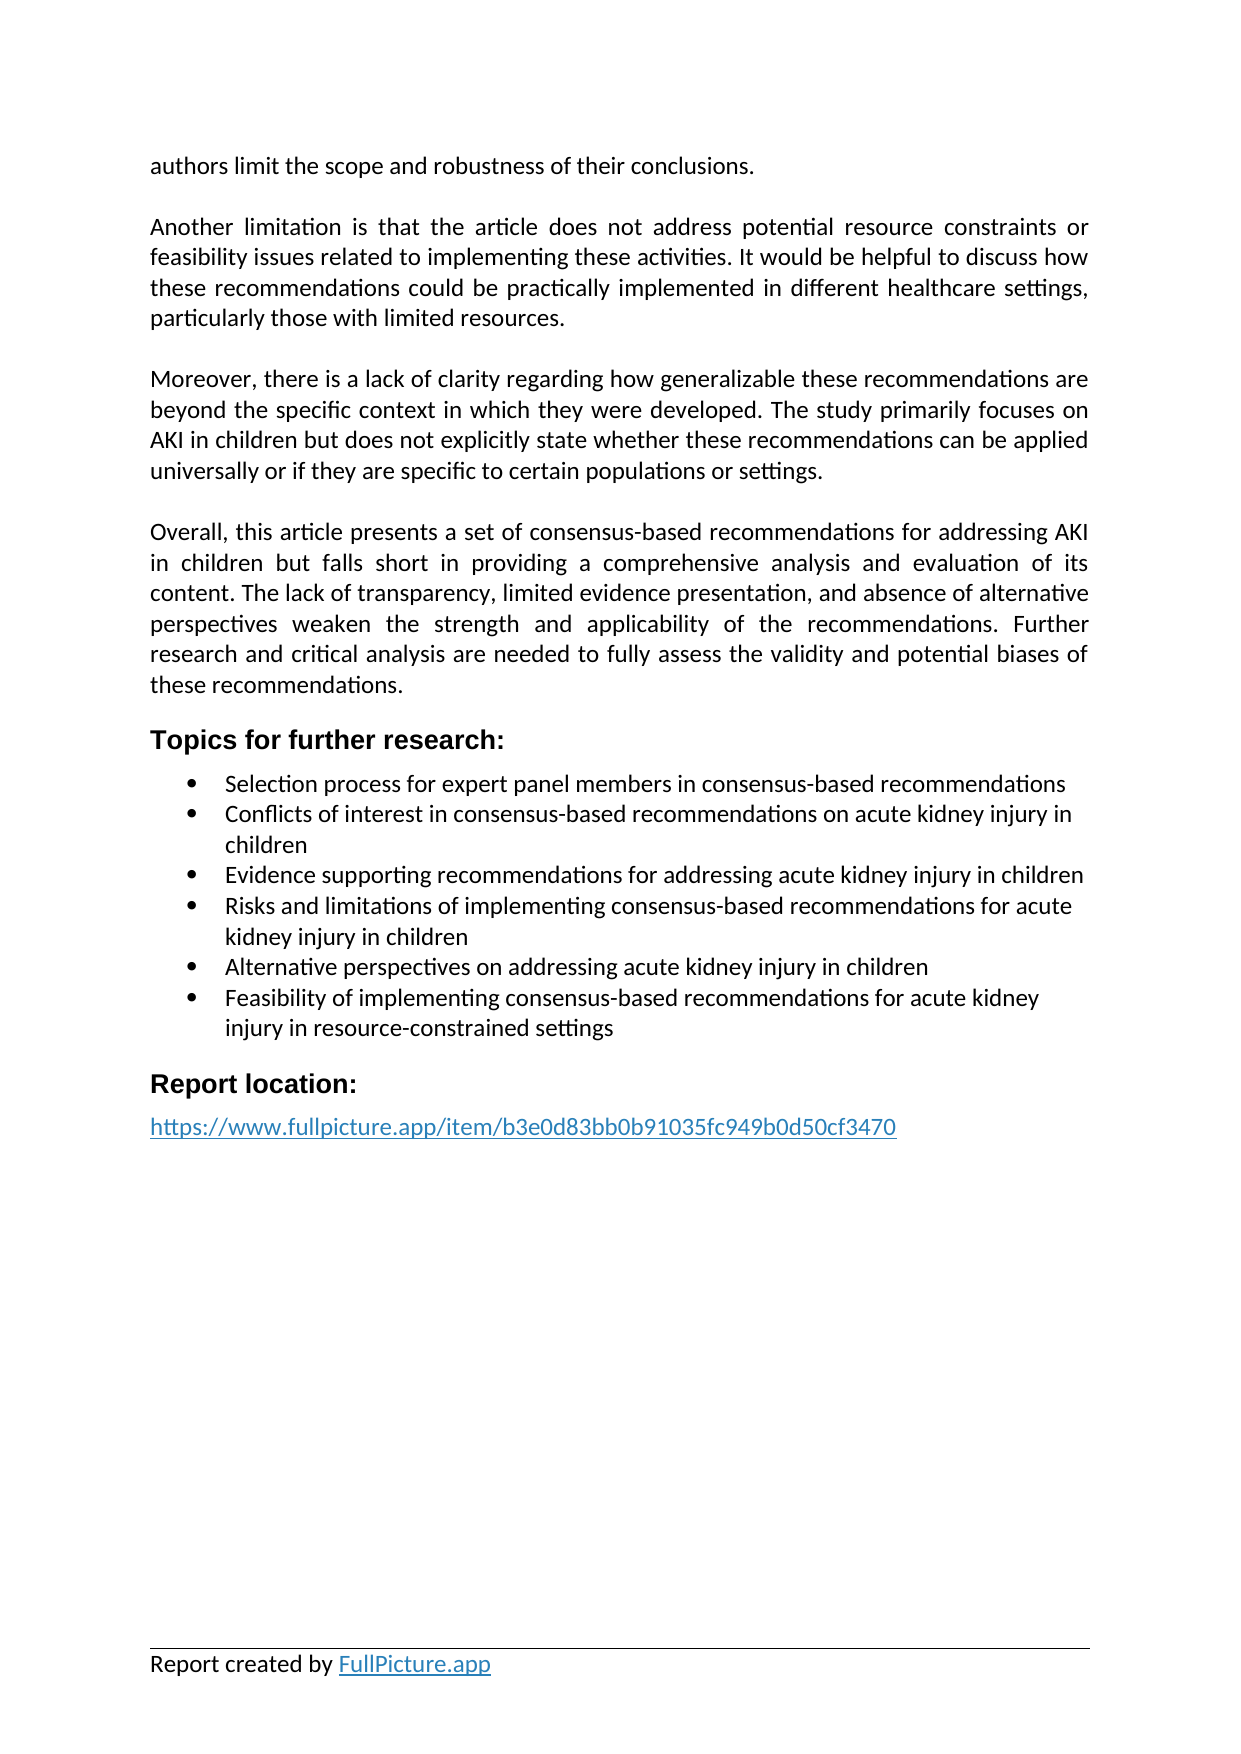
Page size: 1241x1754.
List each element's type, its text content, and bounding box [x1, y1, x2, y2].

subtitle Topics for further research: [150, 724, 1090, 756]
list Selection process for expert panel members in consensus-based recommendations [187, 768, 1090, 799]
subtitle Report location: [150, 1068, 1090, 1099]
text Another limitation is that the article does not address potential resource constraints or feasibility issues related to implementing these activities. It would be helpful to discuss how these recommendations could be practically implemented in different healthcare settings, particularly those with limited resources. [150, 211, 1090, 333]
text Overall, this article presents a set of consensus-based recommendations for addressing AKI in children but falls short in providing a comprehensive analysis and evaluation of its content. The lack of transparency, limited evidence presentation, and absence of alternative perspectives weaken the strength and applicability of the recommendations. Further research and critical analysis are needed to fully assess the validity and potential biases of these recommendations. [150, 516, 1090, 699]
list Risks and limitations of implementing consensus-based recommendations for acute kidney injury in children [187, 890, 1090, 951]
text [150, 150, 1090, 181]
list Conflicts of interest in consensus-based recommendations on acute kidney injury in children [187, 799, 1090, 860]
text Moreover, there is a lack of clarity regarding how generalizable these recommendations are beyond the specific context in which they were developed. The study primarily focuses on AKI in children but does not explicitly state whether these recommendations can be applied universally or if they are specific to certain populations or settings. [150, 364, 1090, 486]
list Feasibility of implementing consensus-based recommendations for acute kidney injury in resource-constrained settings [187, 982, 1090, 1043]
list Evidence supporting recommendations for addressing acute kidney injury in children [187, 860, 1090, 890]
text https://www.fullpicture.app/item/b3e0d83bb0b91035fc949b0d50cf3470 [150, 1112, 1090, 1142]
list Alternative perspectives on addressing acute kidney injury in children [187, 951, 1090, 982]
